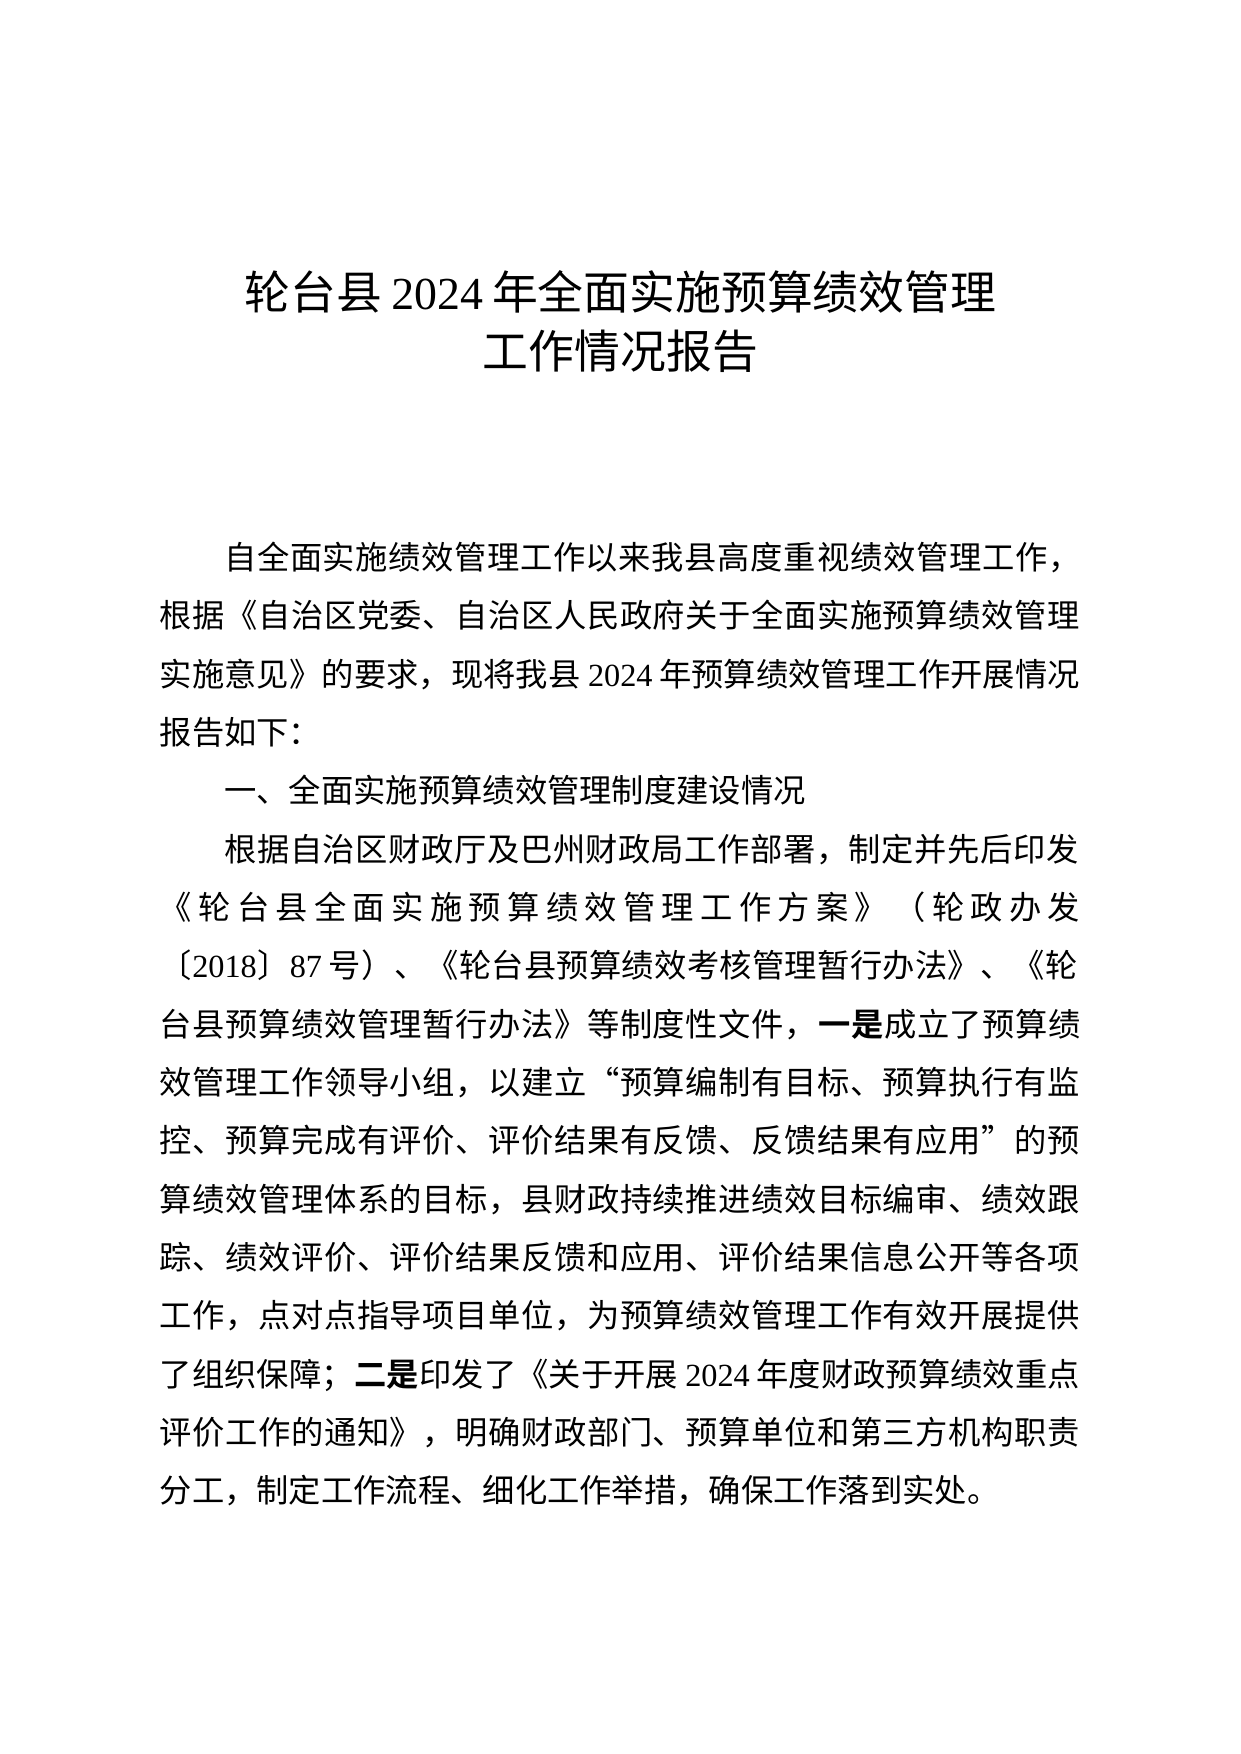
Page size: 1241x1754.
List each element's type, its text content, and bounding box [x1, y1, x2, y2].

text 自全面实施绩效管理工作以来我县高度重视绩效管理工作，根据《自治区党委、自治区人民政府关于全面实施预算绩效管理实施意见》的要求，现将我县2024年预算绩效管理工作开展情况报告如下： [159, 523, 1081, 756]
text 轮台县2024年全面实施预算绩效管理 [159, 263, 1081, 321]
text 一、全面实施预算绩效管理制度建设情况 [159, 756, 1081, 814]
text 工作情况报告 [159, 321, 1081, 380]
text 根据自治区财政厅及巴州财政局工作部署，制定并先后印发《轮台县全面实施预算绩效管理工作方案》（轮政办发〔2018〕87号）、《轮台县预算绩效考核管理暂行办法》、《轮台县预算绩效管理暂行办法》等制度性文件，一是成立了预算绩效管理工作领导小组，以建立“预算编制有目标、预算执行有监控、预算完成有评价、评价结果有反馈、反馈结果有应用”的预算绩效管理体系的目标，县财政持续推进绩效目标编审、绩效跟踪、绩效评价、评价结果反馈和应用、评价结果信息公开等各项工作，点对点指导项目单位，为预算绩效管理工作有效开展提供了组织保障；二是印发了《关于开展2024年度财政预算绩效重点评价工作的通知》，明确财政部门、预算单位和第三方机构职责分工，制定工作流程、细化工作举措，确保工作落到实处。 [159, 814, 1081, 1514]
